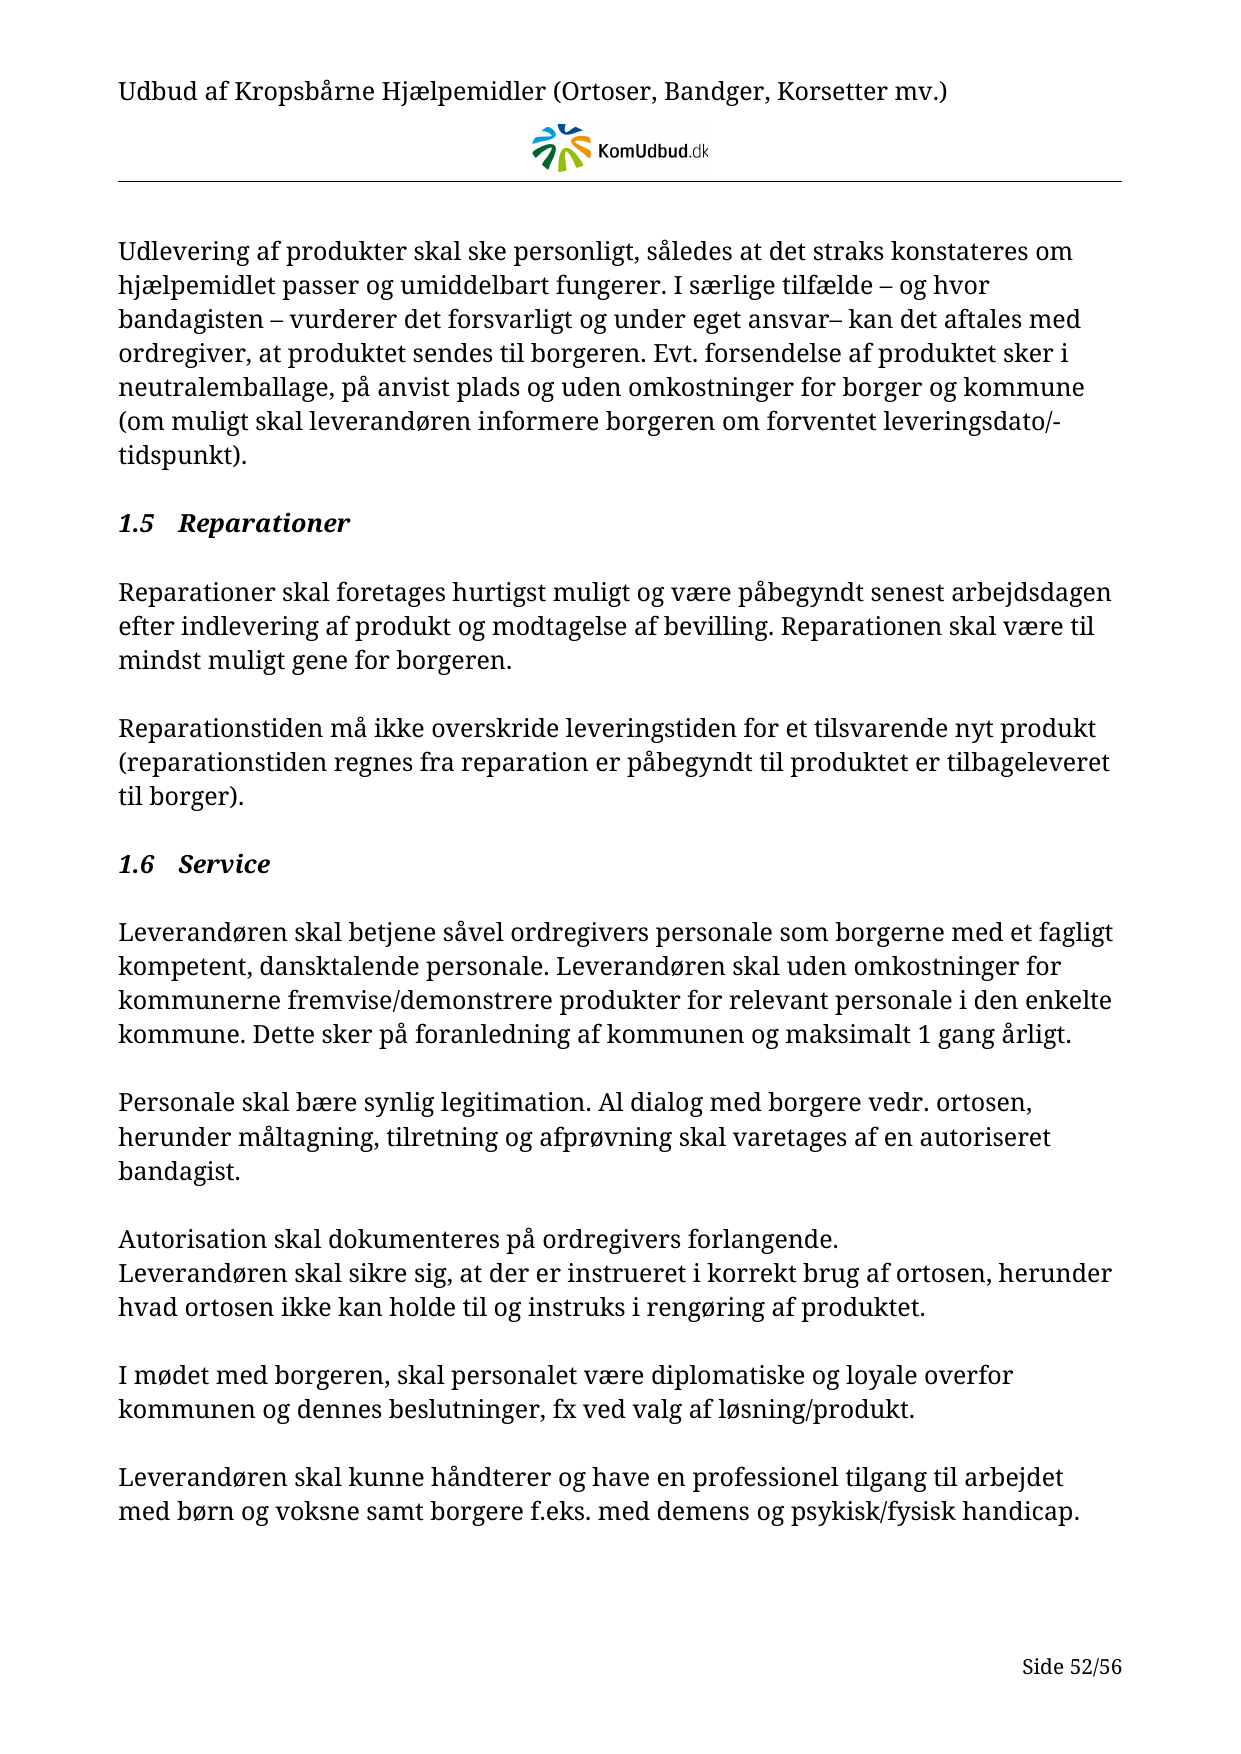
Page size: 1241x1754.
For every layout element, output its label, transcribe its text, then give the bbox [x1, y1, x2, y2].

text Reparationer skal foretages hurtigst muligt og være påbegyndt senest arbejdsdagen efter indlevering af produkt og modtagelse af bevilling. Reparationen skal være til mindst muligt gene for borgeren. [118, 574, 1122, 676]
text Udlevering af produkter skal ske personligt, således at det straks konstateres om hjælpemidlet passer og umiddelbart fungerer. I særlige tilfælde – og hvor bandagisten – vurderer det forsvarligt og under eget ansvar– kan det aftales med ordregiver, at produktet sendes til borgeren. Evt. forsendelse af produktet sker i neutralemballage, på anvist plads og uden omkostninger for borger og kommune (om muligt skal leverandøren informere borgeren om forventet leveringsdato/-tidspunkt). [118, 233, 1122, 472]
text Autorisation skal dokumenteres på ordregivers forlangende. [118, 1221, 1122, 1255]
text Personale skal bære synlig legitimation. Al dialog med borgere vedr. ortosen, herunder måltagning, tilretning og afprøvning skal varetages af en autoriseret bandagist. [118, 1085, 1122, 1187]
picture [532, 124, 708, 172]
subtitle Reparationer [118, 506, 1122, 540]
text I mødet med borgeren, skal personalet være diplomatiske og loyale overfor kommunen og dennes beslutninger, fx ved valg af løsning/produkt. [118, 1358, 1122, 1426]
text Leverandøren skal kunne håndterer og have en professionel tilgang til arbejdet med børn og voksne samt borgere f.eks. med demens og psykisk/fysisk handicap. [118, 1460, 1122, 1528]
text Leverandøren skal betjene såvel ordregivers personale som borgerne med et fagligt kompetent, dansktalende personale. Leverandøren skal uden omkostninger for kommunerne fremvise/demonstrere produkter for relevant personale i den enkelte kommune. Dette sker på foranledning af kommunen og maksimalt 1 gang årligt. [118, 915, 1122, 1051]
text Leverandøren skal sikre sig, at der er instrueret i korrekt brug af ortosen, herunder hvad ortosen ikke kan holde til og instruks i rengøring af produktet. [118, 1255, 1122, 1323]
subtitle Service [118, 847, 1122, 881]
text Reparationstiden må ikke overskride leveringstiden for et tilsvarende nyt produkt (reparationstiden regnes fra reparation er påbegyndt til produktet er tilbageleveret til borger). [118, 710, 1122, 813]
